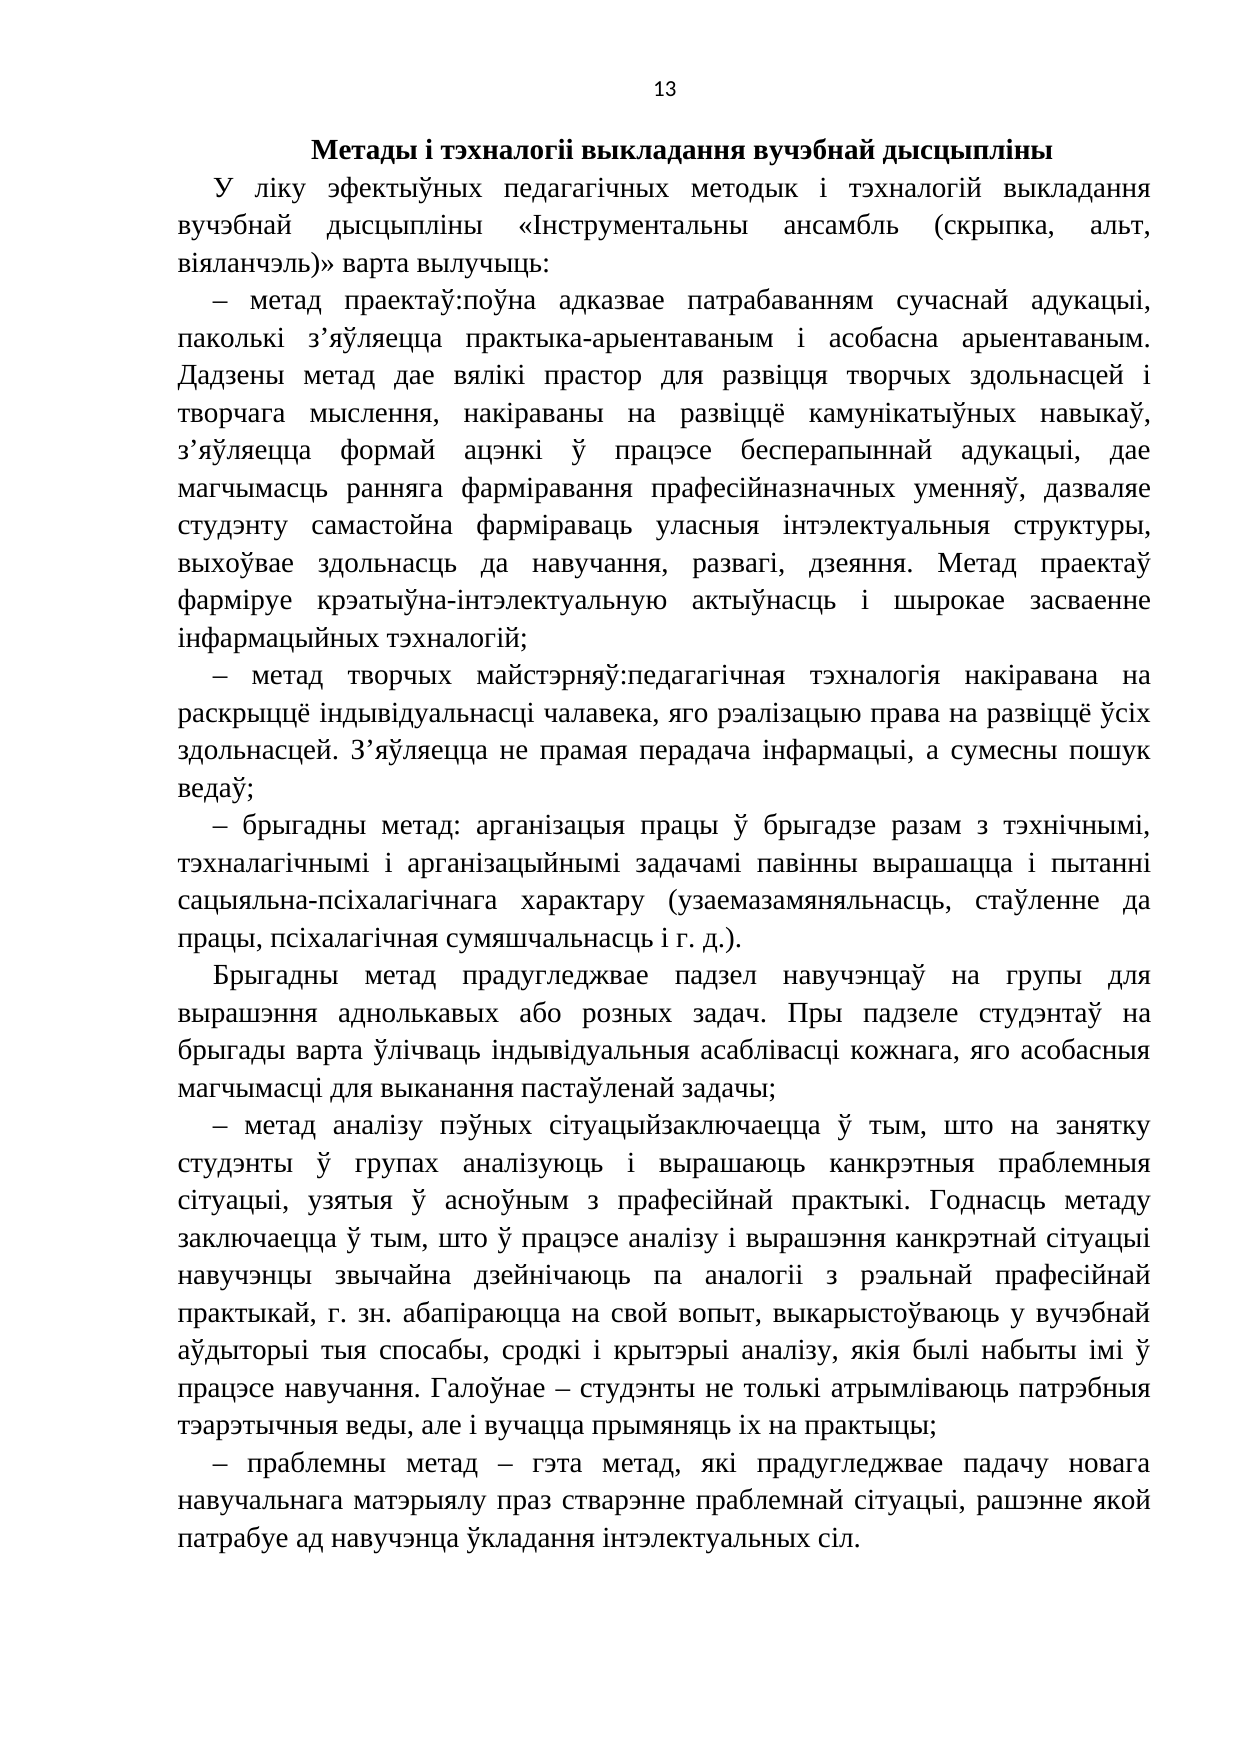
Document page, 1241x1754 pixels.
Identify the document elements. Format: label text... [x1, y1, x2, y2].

text Брыгадны метад прадугледжвае падзел навучэнцаў на групы для вырашэння аднолькавых або розных задач. Пры падзеле студэнтаў на брыгады варта ўлічваць індывідуальныя асаблівасці кожнага, яго асобасныя магчымасці для выканання пастаўленай задачы; [177, 955, 1152, 1105]
text У ліку эфектыўных педагагічных методык і тэхналогій выкладання вучэбнай дысцыпліны «Інструментальны ансамбль (скрыпка, альт, віяланчэль)» варта вылучыць: [177, 167, 1152, 280]
text – метад праектаў:поўна адказвае патрабаванням сучаснай адукацыі, паколькі з’яўляецца практыка-арыентаваным і асобасна арыентаваным. Дадзены метад дае вялікі прастор для развіцця творчых здольнасцей і творчага мыслення, накіраваны на развіццё камунікатыўных навыкаў, з’яўляецца формай ацэнкі ў працэсе бесперапыннай адукацыі, дае магчымасць ранняга фарміравання прафесійназначных уменняў, дазваляе студэнту самастойна фарміраваць уласныя інтэлектуальныя структуры, выхоўвае здольнасць да навучання, развагі, дзеяння. Метад праектаў фарміруе крэатыўна-інтэлектуальную актыўнасць і шырокае засваенне інфармацыйных тэхналогій; [177, 280, 1152, 655]
text – метад творчых майстэрняў:педагагічная тэхналогія накіравана на раскрыццё індывідуальнасці чалавека, яго рэалізацыю права на развіццё ўсіх здольнасцей. З’яўляецца не прамая перадача інфармацыі, а сумесны пошук ведаў; [177, 655, 1152, 805]
text – брыгадны метад: арганізацыя працы ў брыгадзе разам з тэхнічнымі, тэхналагічнымі і арганізацыйнымі задачамі павінны вырашацца і пытанні сацыяльна-псіхалагічнага характару (узаемазамяняльнасць, стаўленне да працы, псіхалагічная сумяшчальнасць і г. д.). [177, 805, 1152, 955]
text Метады і тэхналогіі выкладання вучэбнай дысцыпліны [177, 130, 1152, 167]
text – метад аналізу пэўных сітуацыйзаключаецца ў тым, што на занятку студэнты ў групах аналізуюць і вырашаюць канкрэтныя праблемныя сітуацыі, узятыя ў асноўным з прафесійнай практыкі. Годнасць метаду заключаецца ў тым, што ў працэсе аналізу і вырашэння канкрэтнай сітуацыі навучэнцы звычайна дзейнічаюць па аналогіі з рэальнай прафесійнай практыкай, г. зн. абапіраюцца на свой вопыт, выкарыстоўваюць у вучэбнай аўдыторыі тыя спосабы, сродкі і крытэрыі аналізу, якія былі набыты імі ў працэсе навучання. Галоўнае – студэнты не толькі атрымліваюць патрэбныя тэарэтычныя веды, але і вучацца прымяняць іх на практыцы; [177, 1105, 1152, 1442]
text – праблемны метад – гэта метад, які прадугледжвае падачу новага навучальнага матэрыялу праз стварэнне праблемнай сітуацыі, рашэнне якой патрабуе ад навучэнца ўкладання інтэлектуальных сіл. [177, 1442, 1152, 1555]
